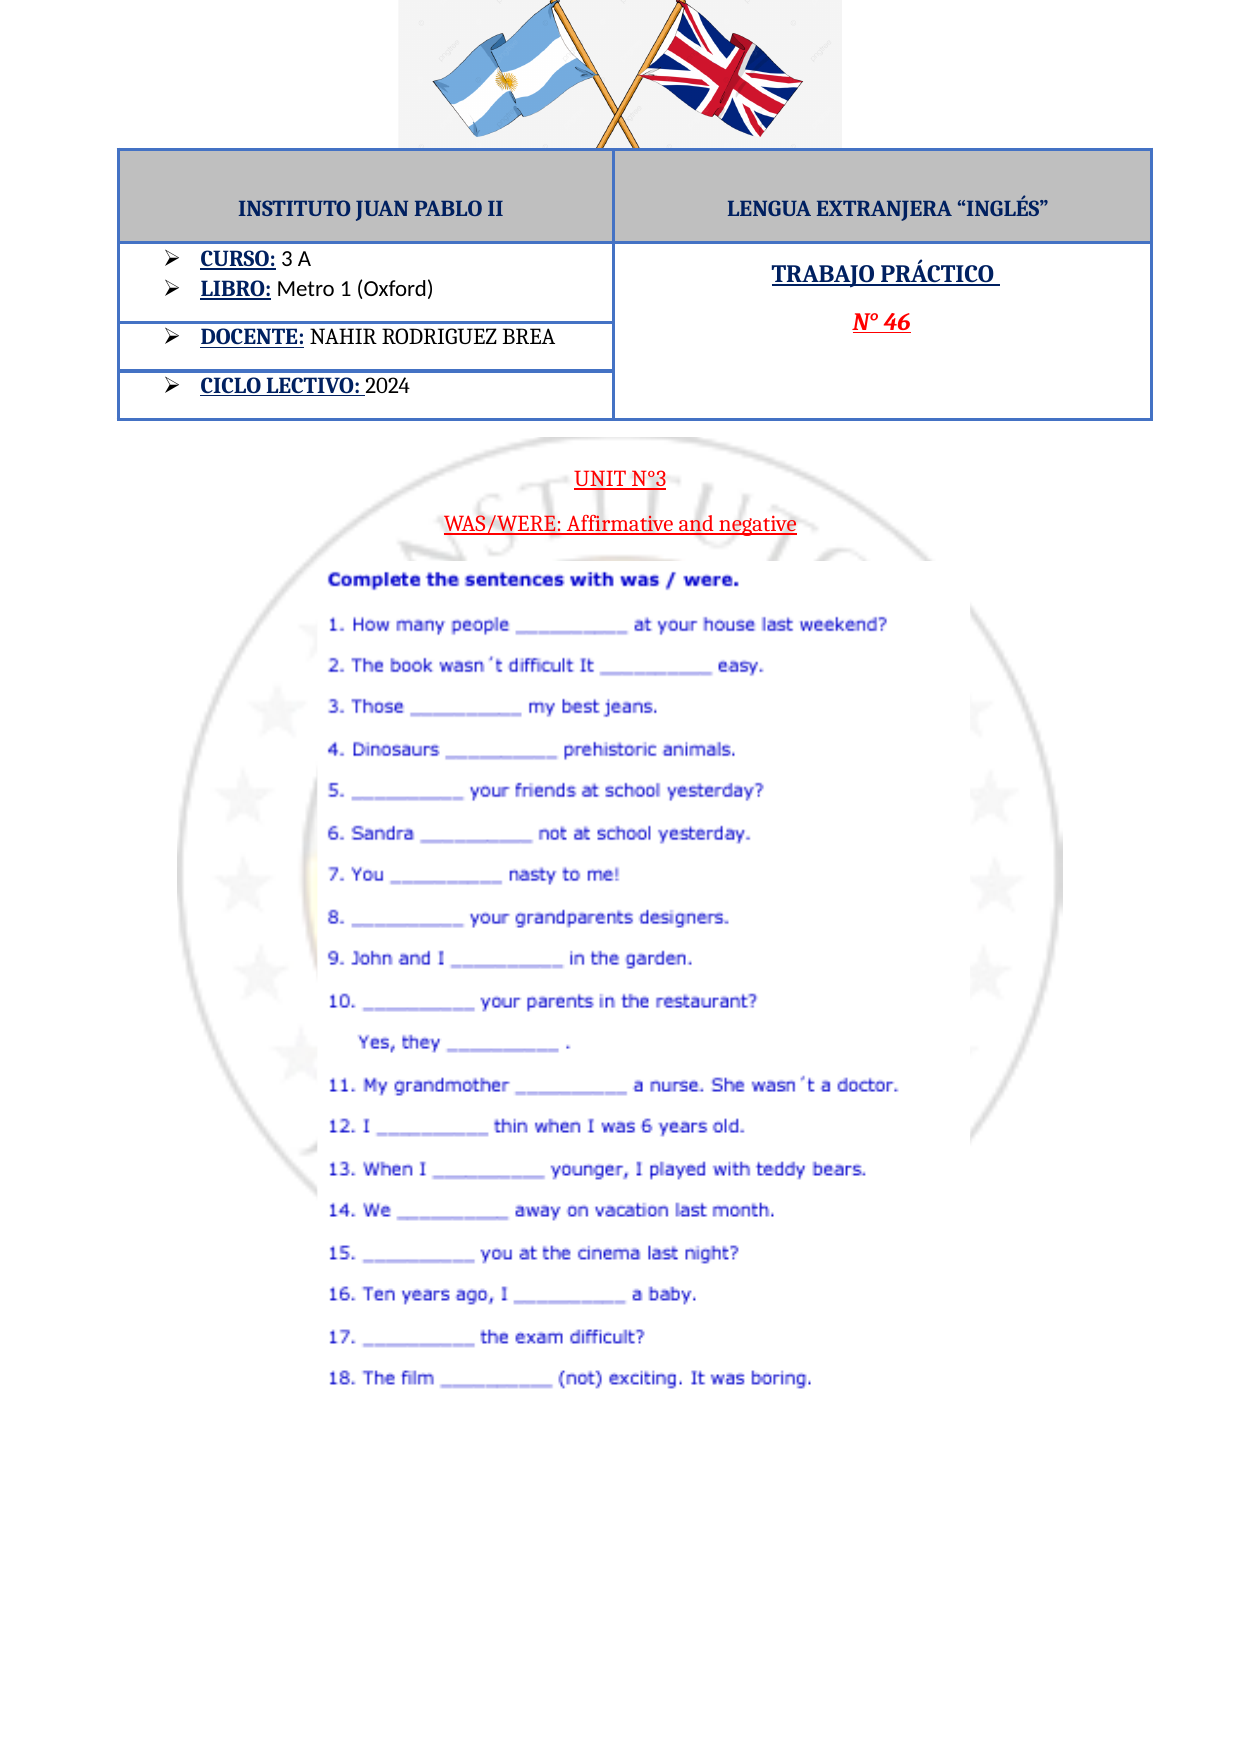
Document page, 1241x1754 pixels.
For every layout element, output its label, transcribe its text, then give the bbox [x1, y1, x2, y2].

table_cell TRABAJO PRÁCTICO N° 46 [615, 244, 1150, 417]
table_header INSTITUTO JUAN PABLO II [120, 151, 612, 241]
text UNIT N°3 [177, 466, 1063, 492]
picture [398, 0, 842, 148]
picture [317, 561, 971, 1418]
table_cell CICLO LECTIVO: 2024 [120, 373, 612, 417]
text WAS/WERE: Affirmative and negative [177, 511, 1063, 537]
table_cell DOCENTE: NAHIR RODRIGUEZ BREA [120, 324, 612, 369]
table_cell CURSO: 3 A LIBRO: Metro 1 (Oxford) [120, 244, 612, 321]
table_header LENGUA EXTRANJERA “INGLÉS” [615, 151, 1150, 241]
